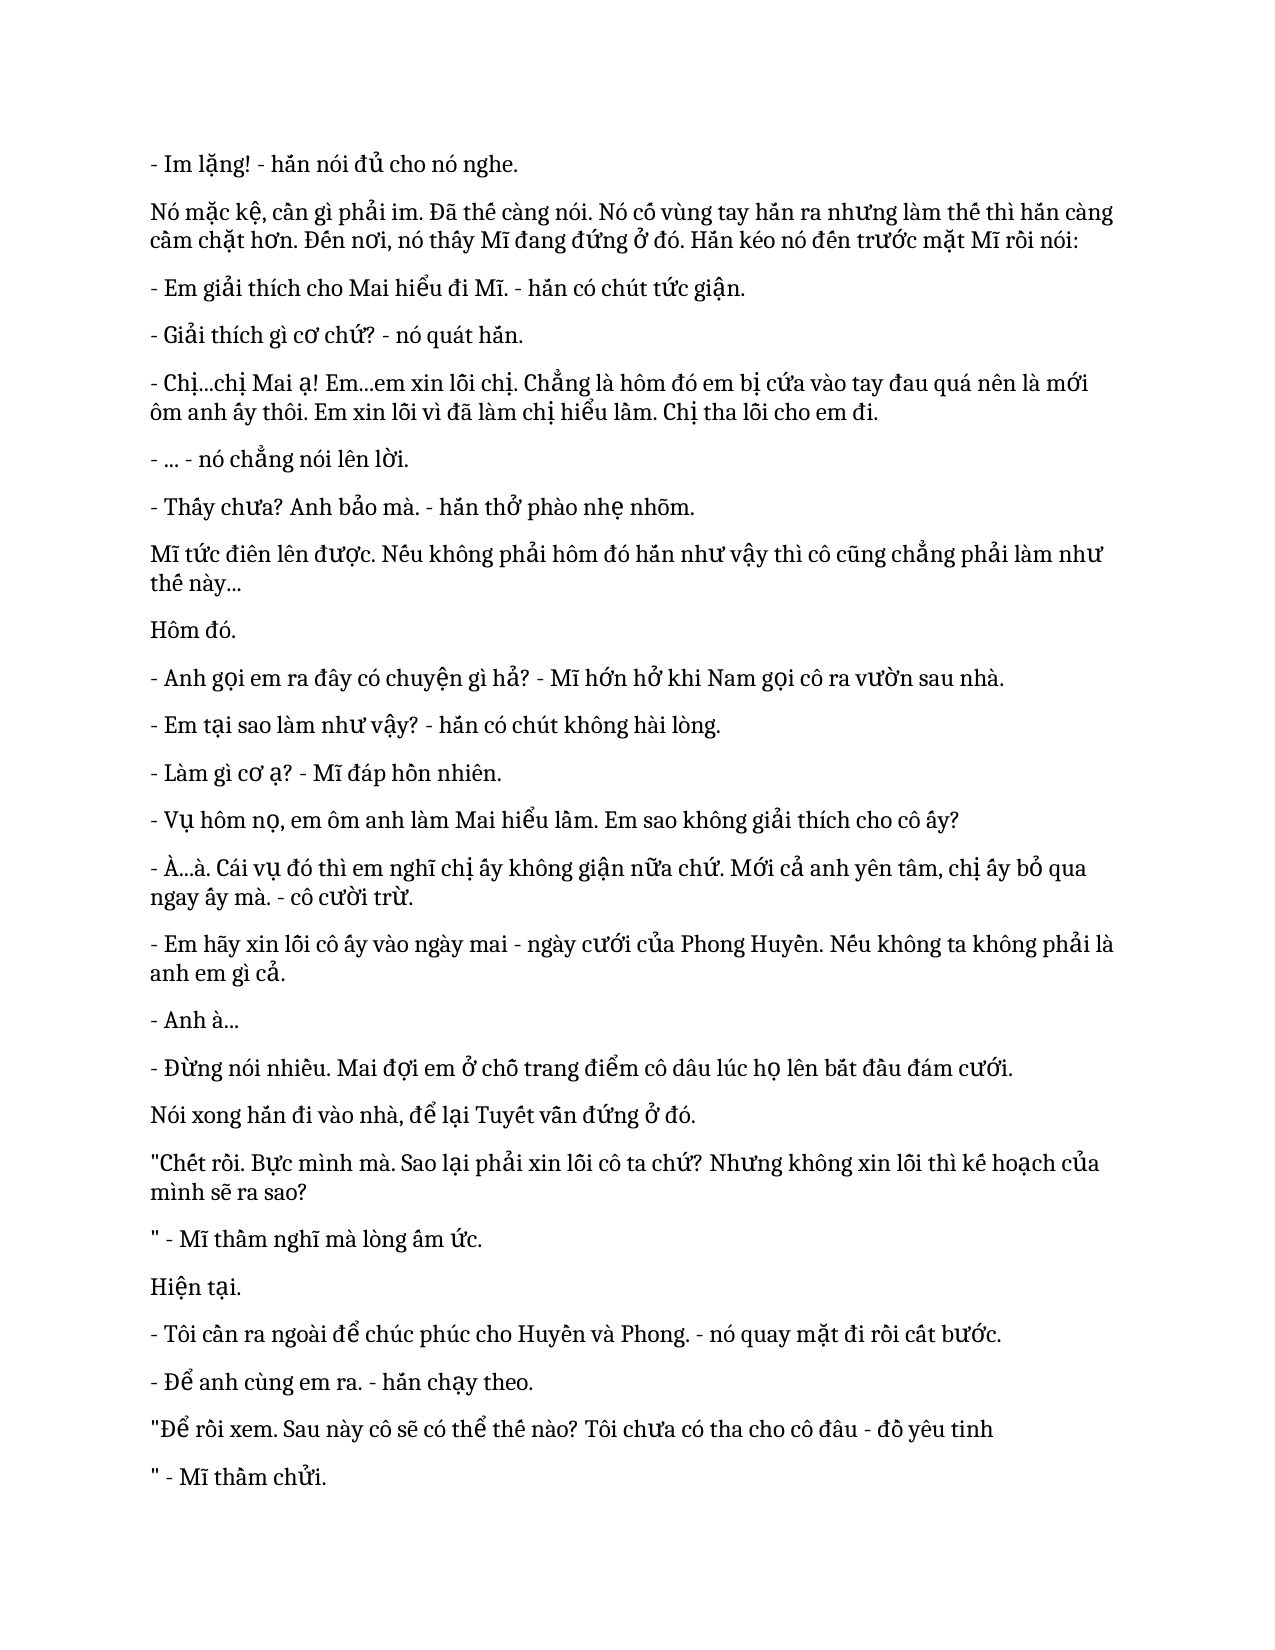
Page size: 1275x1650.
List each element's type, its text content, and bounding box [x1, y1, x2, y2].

text " - Mĩ thầm nghĩ mà lòng ấm ức. [150, 1225, 1125, 1254]
text Nó mặc kệ, cần gì phải im. Đã thế càng nói. Nó cố vùng tay hắn ra nhưng làm thế thì hắn càng cầm chặt hơn. Đến nơi, nó thấy Mĩ đang đứng ở đó. Hắn kéo nó đến trước mặt Mĩ rồi nói: [150, 197, 1125, 255]
text - Làm gì cơ ạ? - Mĩ đáp hồn nhiên. [150, 759, 1125, 787]
text - Em tại sao làm như vậy? - hắn có chút không hài lòng. [150, 711, 1125, 740]
text - Đừng nói nhiều. Mai đợi em ở chỗ trang điểm cô dâu lúc họ lên bắt đầu đám cưới. [150, 1054, 1125, 1082]
text Hiện tại. [150, 1272, 1125, 1301]
text - Anh à... [150, 1006, 1125, 1035]
text - Anh gọi em ra đây có chuyện gì hả? - Mĩ hớn hở khi Nam gọi cô ra vườn sau nhà. [150, 664, 1125, 692]
text - Để anh cùng em ra. - hắn chạy theo. [150, 1367, 1125, 1396]
text - Em giải thích cho Mai hiểu đi Mĩ. - hắn có chút tức giận. [150, 274, 1125, 302]
text - À...à. Cái vụ đó thì em nghĩ chị ấy không giận nữa chứ. Mới cả anh yên tâm, chị ấy bỏ qua ngay ấy mà. - cô cười trừ. [150, 854, 1125, 911]
text - Im lặng! - hắn nói đủ cho nó nghe. [150, 150, 1125, 179]
text - Em hãy xin lỗi cô ấy vào ngày mai - ngày cưới của Phong Huyền. Nếu không ta không phải là anh em gì cả. [150, 930, 1125, 987]
text Hôm đó. [150, 616, 1125, 645]
text - ... - nó chẳng nói lên lời. [150, 445, 1125, 474]
text - Chị...chị Mai ạ! Em...em xin lỗi chị. Chẳng là hôm đó em bị cứa vào tay đau quá nên là mới ôm anh ấy thôi. Em xin lỗi vì đã làm chị hiểu lầm. Chị tha lỗi cho em đi. [150, 369, 1125, 426]
text "Để rồi xem. Sau này cô sẽ có thể thế nào? Tôi chưa có tha cho cô đâu - đồ yêu tinh [150, 1415, 1125, 1444]
text " - Mĩ thầm chửi. [150, 1462, 1125, 1491]
text - Vụ hôm nọ, em ôm anh làm Mai hiểu lầm. Em sao không giải thích cho cô ấy? [150, 806, 1125, 835]
text - Giải thích gì cơ chứ? - nó quát hắn. [150, 321, 1125, 350]
text - Thấy chưa? Anh bảo mà. - hắn thở phào nhẹ nhõm. [150, 492, 1125, 521]
text Mĩ tức điên lên được. Nếu không phải hôm đó hắn như vậy thì cô cũng chẳng phải làm như thế này... [150, 540, 1125, 597]
text "Chết rồi. Bực mình mà. Sao lại phải xin lỗi cô ta chứ? Nhưng không xin lỗi thì kế hoạch của mình sẽ ra sao? [150, 1149, 1125, 1206]
text Nói xong hắn đi vào nhà, để lại Tuyết vẫn đứng ở đó. [150, 1101, 1125, 1130]
text - Tôi cần ra ngoài để chúc phúc cho Huyền và Phong. - nó quay mặt đi rồi cất bước. [150, 1320, 1125, 1349]
